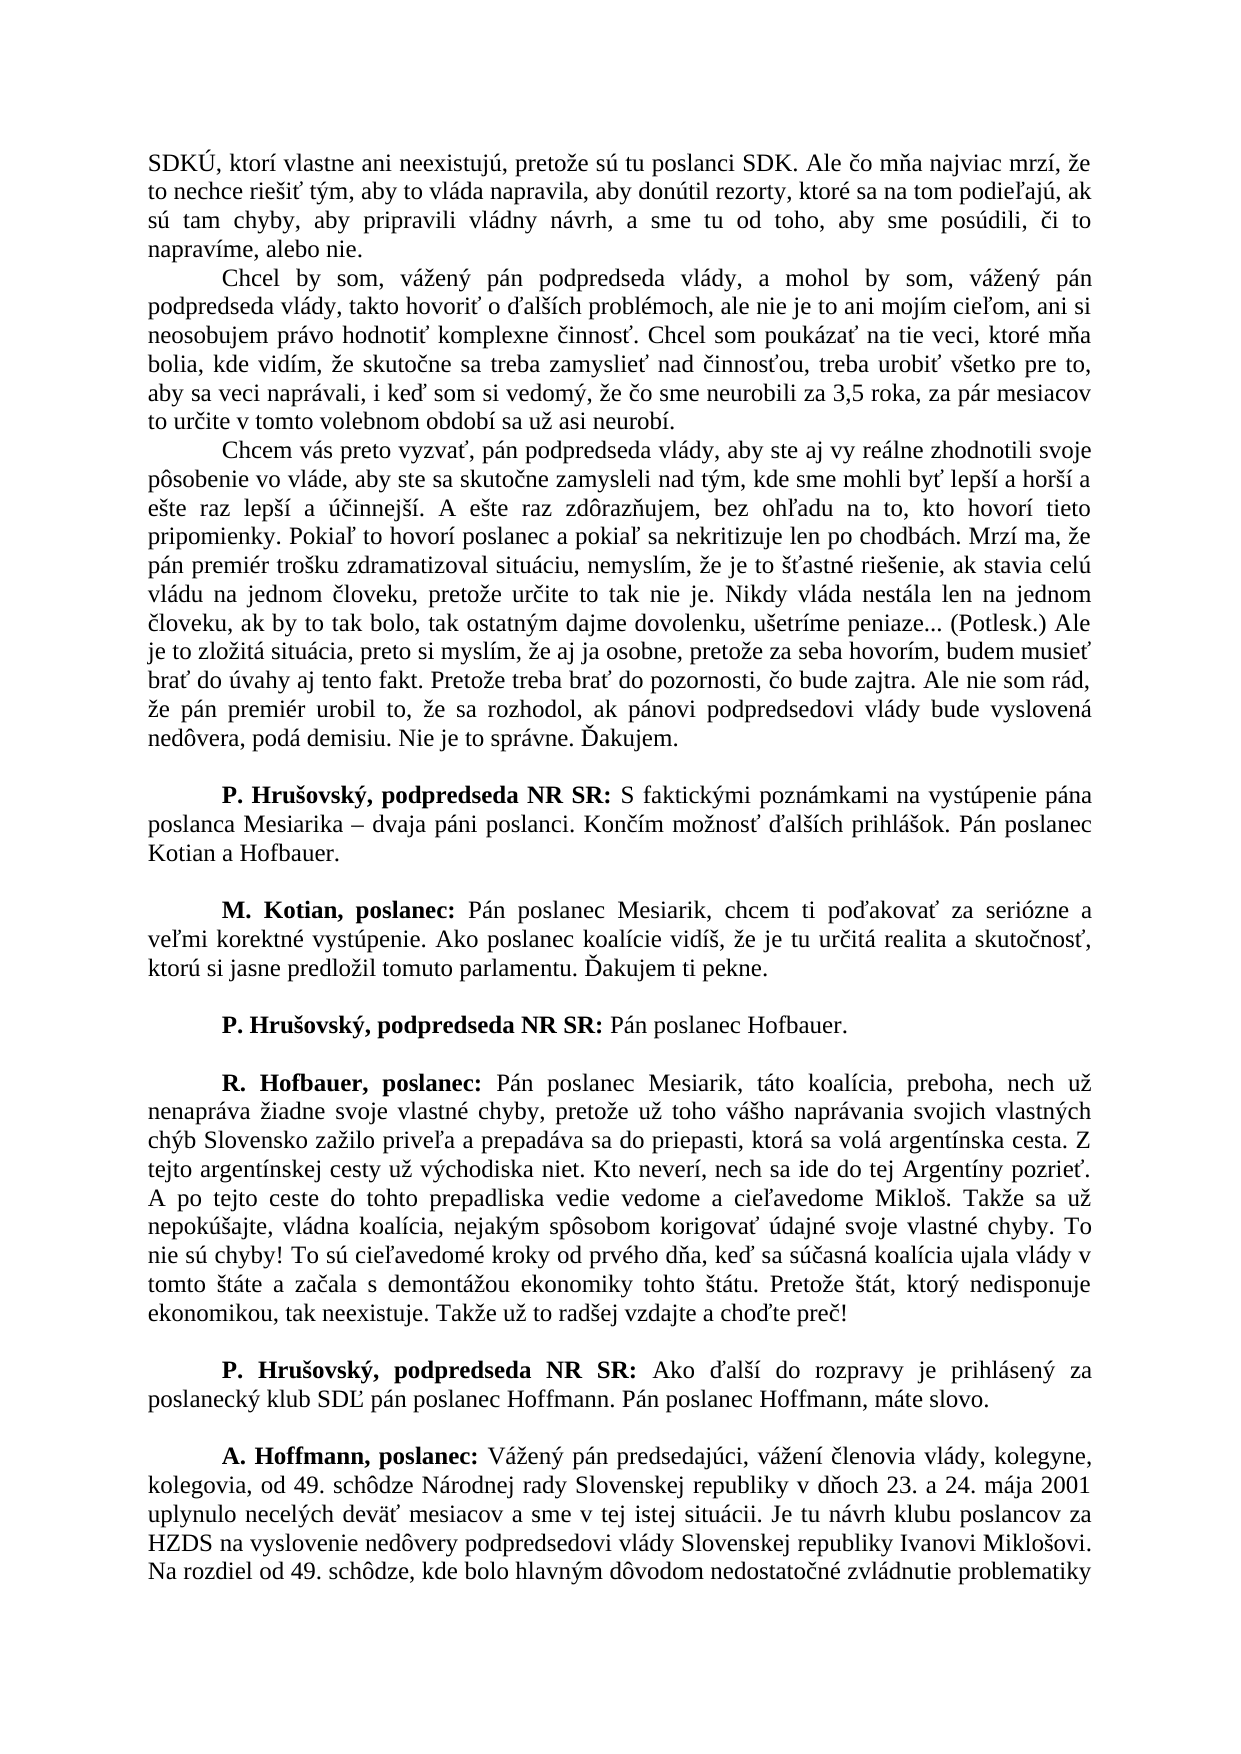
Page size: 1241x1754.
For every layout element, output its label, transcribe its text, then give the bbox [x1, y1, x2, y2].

text P. Hrušovský, podpredseda NR SR: Pán poslanec Hofbauer. [148, 1010, 1092, 1039]
text P. Hrušovský, podpredseda NR SR: S faktickými poznámkami na vystúpenie pána poslanca Mesiarika – dvaja páni poslanci. Končím možnosť ďalších prihlášok. Pán poslanec Kotian a Hofbauer. [148, 780, 1092, 866]
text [148, 1441, 1092, 1585]
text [148, 148, 1092, 263]
text R. Hofbauer, poslanec: Pán poslanec Mesiarik, táto koalícia, preboha, nech už nenapráva žiadne svoje vlastné chyby, pretože už toho vášho naprávania svojich vlastných chýb Slovensko zažilo priveľa a prepadáva sa do priepasti, ktorá sa volá argentínska cesta. Z tejto argentínskej cesty už východiska niet. Kto neverí, nech sa ide do tej Argentíny pozrieť. A po tejto ceste do tohto prepadliska vedie vedome a cieľavedome Mikloš. Takže sa už nepokúšajte, vládna koalícia, nejakým spôsobom korigovať údajné svoje vlastné chyby. To nie sú chyby! To sú cieľavedomé kroky od prvého dňa, keď sa súčasná koalícia ujala vlády v tomto štáte a začala s demontážou ekonomiky tohto štátu. Pretože štát, ktorý nedisponuje ekonomikou, tak neexistuje. Takže už to radšej vzdajte a choďte preč! [148, 1068, 1092, 1326]
text Chcel by som, vážený pán podpredseda vlády, a mohol by som, vážený pán podpredseda vlády, takto hovoriť o ďalších problémoch, ale nie je to ani mojím cieľom, ani si neosobujem právo hodnotiť komplexne činnosť. Chcel som poukázať na tie veci, ktoré mňa bolia, kde vidím, že skutočne sa treba zamyslieť nad činnosťou, treba urobiť všetko pre to, aby sa veci naprávali, i keď som si vedomý, že čo sme neurobili za 3,5 roka, za pár mesiacov to určite v tomto volebnom období sa už asi neurobí. [148, 263, 1092, 435]
text M. Kotian, poslanec: Pán poslanec Mesiarik, chcem ti poďakovať za seriózne a veľmi korektné vystúpenie. Ako poslanec koalície vidíš, že je tu určitá realita a skutočnosť, ktorú si jasne predložil tomuto parlamentu. Ďakujem ti pekne. [148, 895, 1092, 981]
text P. Hrušovský, podpredseda NR SR: Ako ďalší do rozpravy je prihlásený za poslanecký klub SDĽ pán poslanec Hoffmann. Pán poslanec Hoffmann, máte slovo. [148, 1355, 1092, 1413]
text Chcem vás preto vyzvať, pán podpredseda vlády, aby ste aj vy reálne zhodnotili svoje pôsobenie vo vláde, aby ste sa skutočne zamysleli nad tým, kde sme mohli byť lepší a horší a ešte raz lepší a účinnejší. A ešte raz zdôrazňujem, bez ohľadu na to, kto hovorí tieto pripomienky. Pokiaľ to hovorí poslanec a pokiaľ sa nekritizuje len po chodbách. Mrzí ma, že pán premiér trošku zdramatizoval situáciu, nemyslím, že je to šťastné riešenie, ak stavia celú vládu na jednom človeku, pretože určite to tak nie je. Nikdy vláda nestála len na jednom človeku, ak by to tak bolo, tak ostatným dajme dovolenku, ušetríme peniaze... (Potlesk.) Ale je to zložitá situácia, preto si myslím, že aj ja osobne, pretože za seba hovorím, budem musieť brať do úvahy aj tento fakt. Pretože treba brať do pozornosti, čo bude zajtra. Ale nie som rád, že pán premiér urobil to, že sa rozhodol, ak pánovi podpredsedovi vlády bude vyslovená nedôvera, podá demisiu. Nie je to správne. Ďakujem. [148, 435, 1092, 751]
